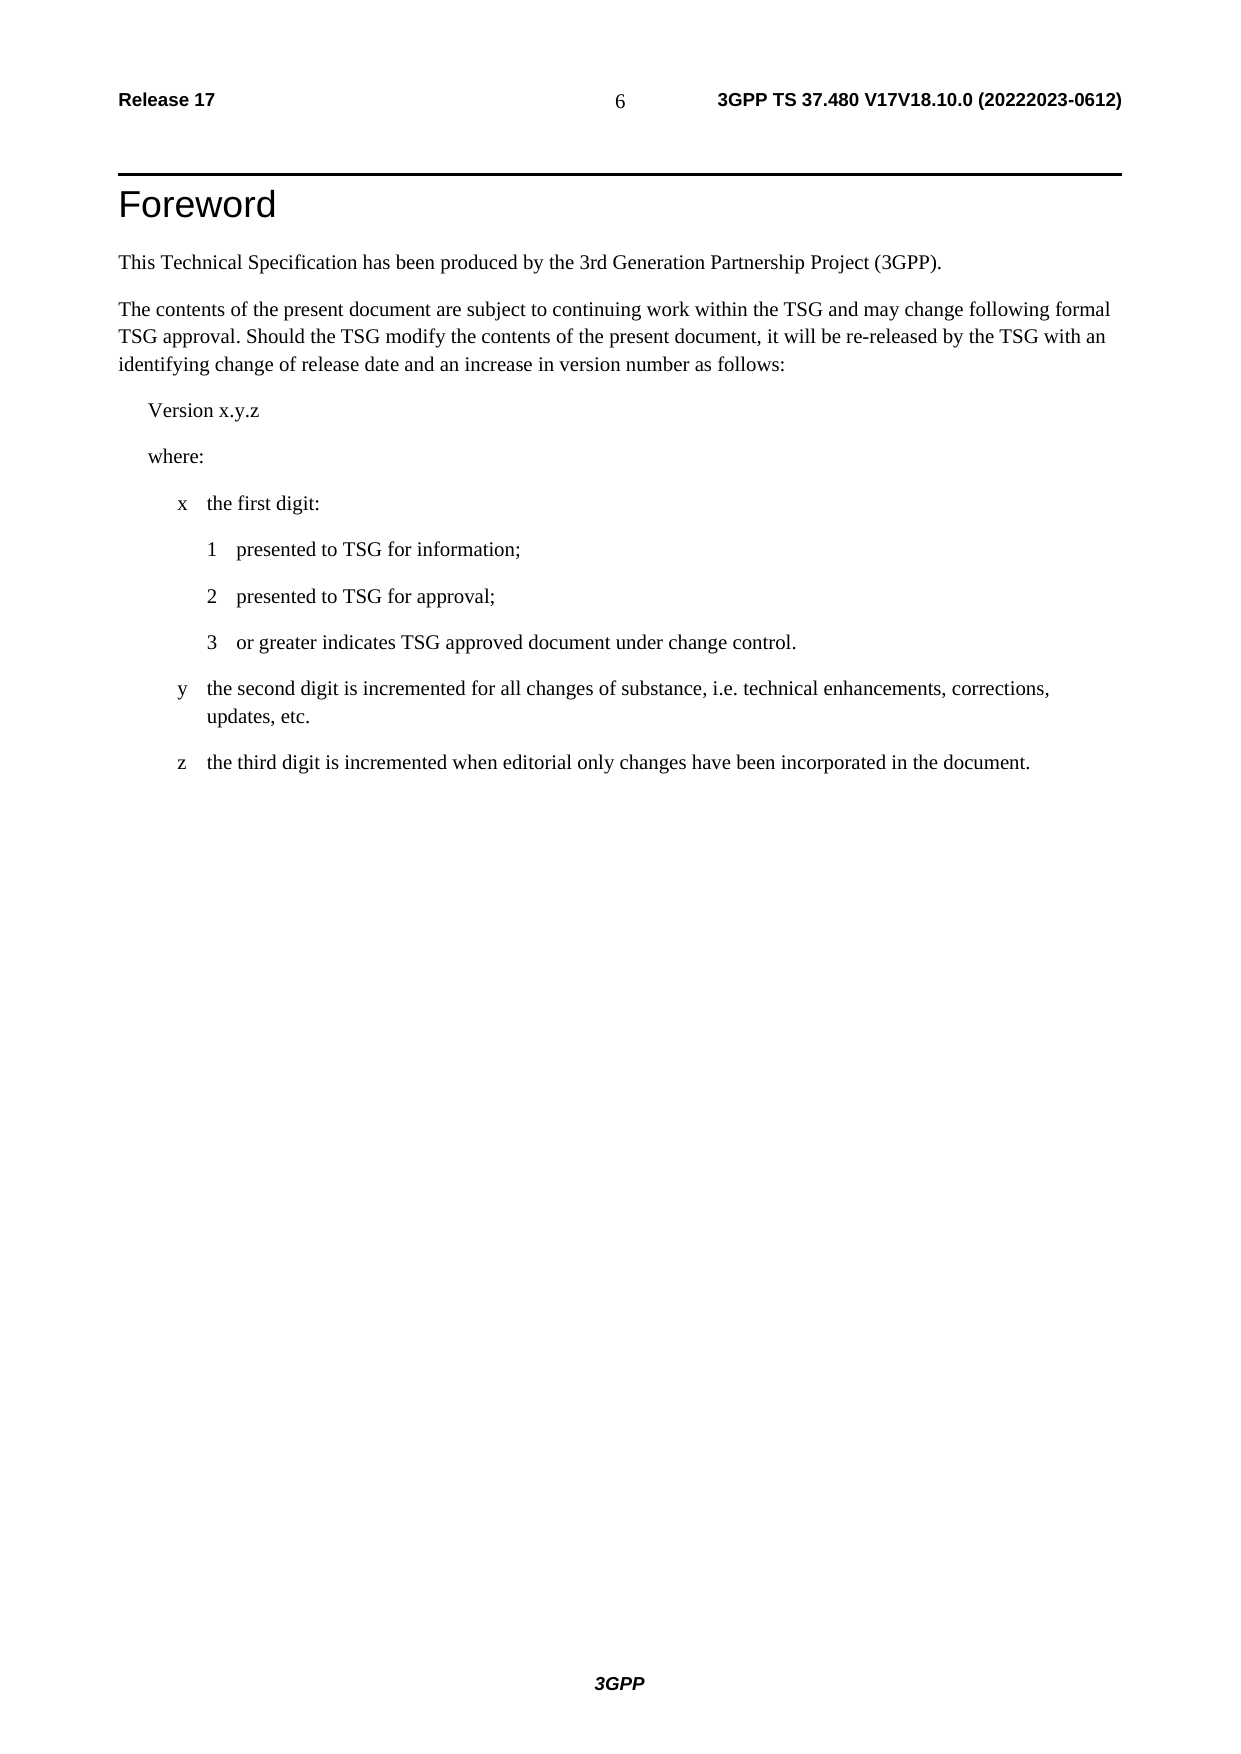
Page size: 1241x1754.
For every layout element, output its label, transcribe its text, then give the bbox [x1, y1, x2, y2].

text 1 presented to TSG for information; [207, 537, 1122, 561]
text x the first digit: [177, 491, 1122, 515]
text 3 or greater indicates TSG approved document under change control. [207, 630, 1122, 654]
text Version x.y.z [148, 398, 1122, 422]
text The contents of the present document are subject to continuing work within the TSG and may change following formal TSG approval. Should the TSG modify the contents of the present document, it will be re-released by the TSG with an identifying change of release date and an increase in version number as follows: [118, 297, 1122, 376]
text This Technical Specification has been produced by the 3rd Generation Partnership Project (3GPP). [118, 250, 1122, 274]
text 2 presented to TSG for approval; [207, 583, 1122, 608]
subtitle Foreword [118, 176, 1122, 225]
text where: [148, 444, 1122, 468]
text y the second digit is incremented for all changes of substance, i.e. technical enhancements, corrections, updates, etc. [177, 676, 1122, 728]
text z the third digit is incremented when editorial only changes have been incorporated in the document. [177, 750, 1122, 774]
